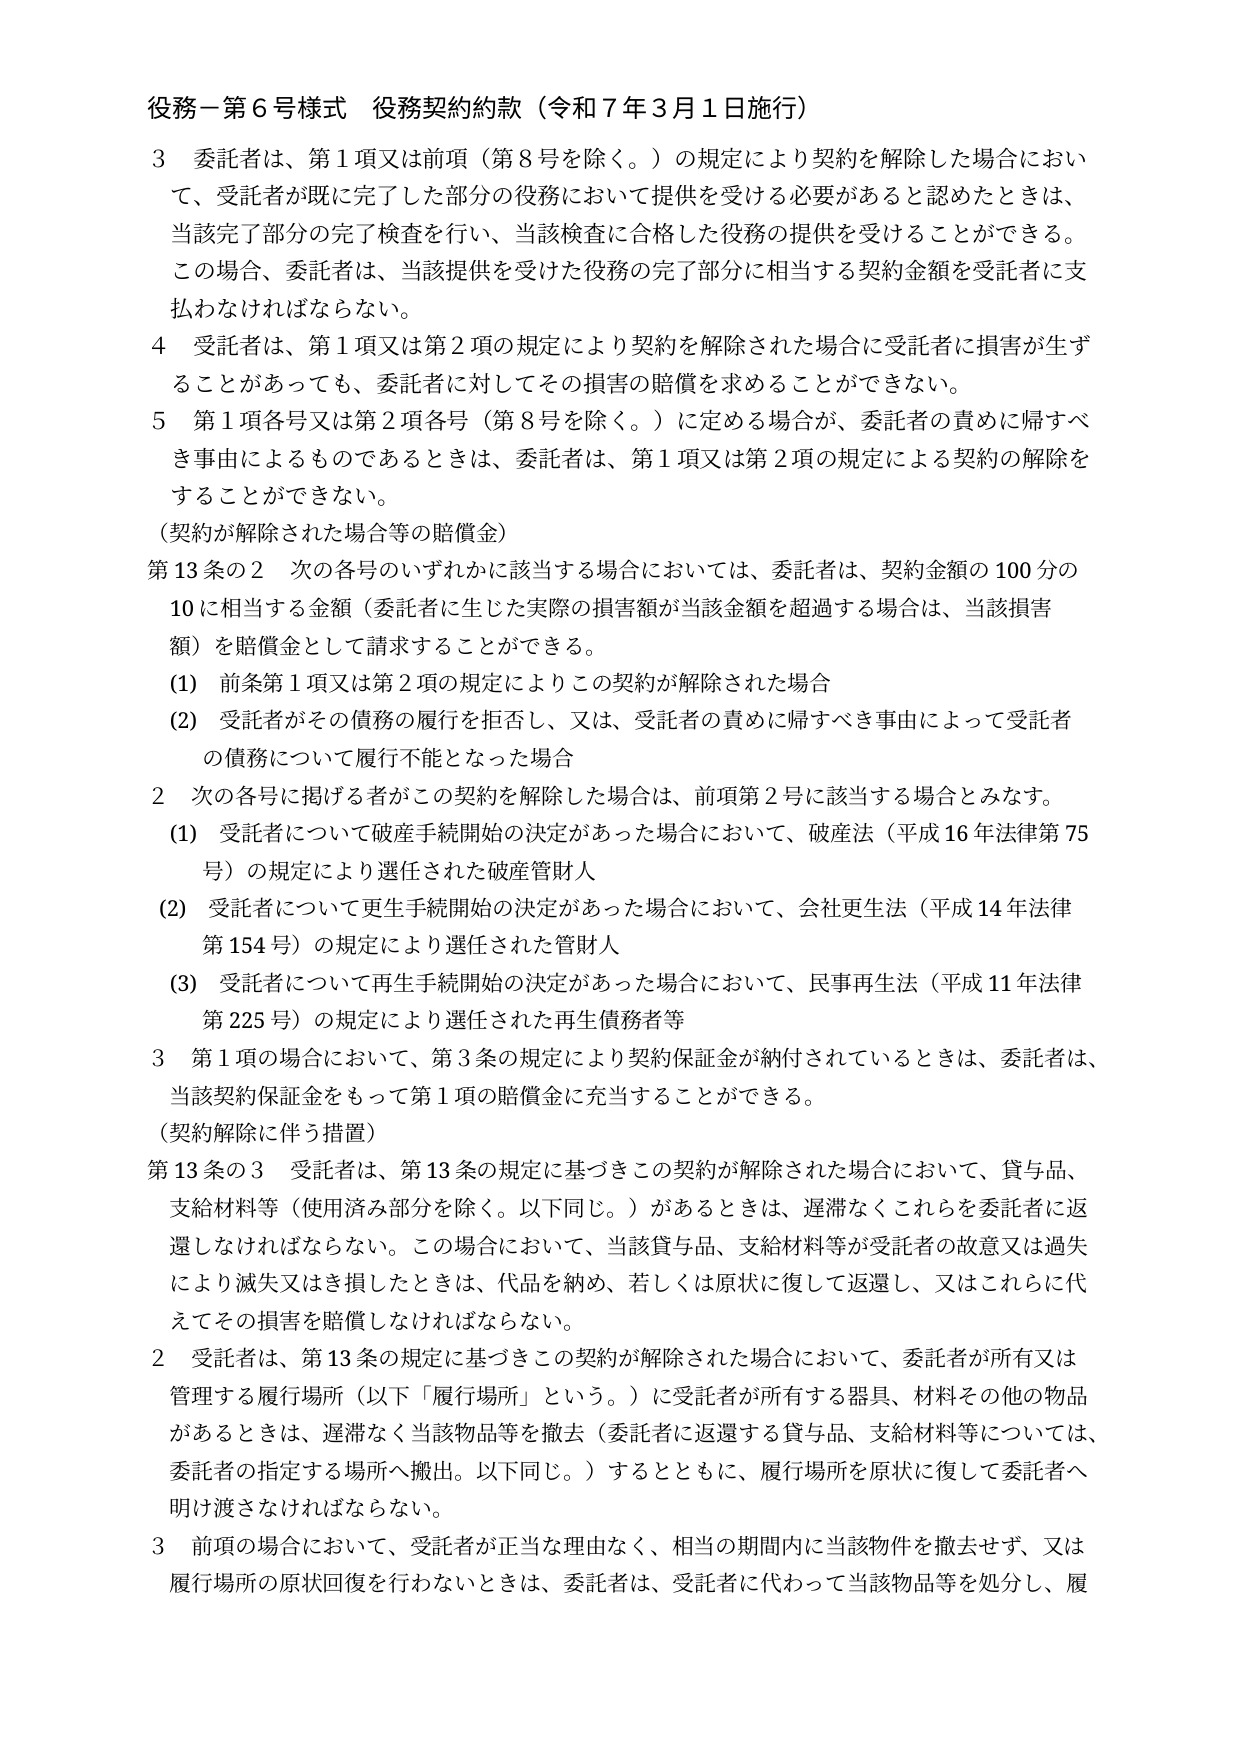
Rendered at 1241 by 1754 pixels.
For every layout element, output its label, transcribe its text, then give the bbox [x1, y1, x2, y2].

text （契約が解除された場合等の賠償金） [148, 513, 1092, 551]
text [148, 1526, 1092, 1601]
text (3) 受託者について再生手続開始の決定があった場合において、民事再生法（平成11年法律第225号）の規定により選任された再生債務者等 [148, 963, 1092, 1038]
text 第13条の２ 次の各号のいずれかに該当する場合においては、委託者は、契約金額の100分の 10に相当する金額（委託者に生じた実際の損害額が当該金額を超過する場合は、当該損害額）を賠償金として請求することができる。 [148, 551, 1092, 663]
text ２ 受託者は、第13条の規定に基づきこの契約が解除された場合において、委託者が所有又は管理する履行場所（以下「履行場所」という。）に受託者が所有する器具、材料その他の物品があるときは、遅滞なく当該物品等を撤去（委託者に返還する貸与品、支給材料等については、委託者の指定する場所へ搬出。以下同じ。）するとともに、履行場所を原状に復して委託者へ明け渡さなければならない。 [148, 1338, 1092, 1526]
text (1) 受託者について破産手続開始の決定があった場合において、破産法（平成16年法律第75号）の規定により選任された破産管財人 [148, 813, 1092, 888]
text ５ 第１項各号又は第２項各号（第８号を除く。）に定める場合が、委託者の責めに帰すべき事由によるものであるときは、委託者は、第１項又は第２項の規定による契約の解除をすることができない。 [148, 401, 1092, 513]
text ３ 委託者は、第１項又は前項（第８号を除く。）の規定により契約を解除した場合において、受託者が既に完了した部分の役務において提供を受ける必要があると認めたときは、当該完了部分の完了検査を行い、当該検査に合格した役務の提供を受けることができる。この場合、委託者は、当該提供を受けた役務の完了部分に相当する契約金額を受託者に支払わなければならない。 [148, 138, 1092, 326]
text (2) 受託者について更生手続開始の決定があった場合において、会社更生法（平成14年法律第154号）の規定により選任された管財人 [148, 888, 1092, 963]
text (1) 前条第１項又は第２項の規定によりこの契約が解除された場合 [148, 663, 1092, 701]
text (2) 受託者がその債務の履行を拒否し、又は、受託者の責めに帰すべき事由によって受託者の債務について履行不能となった場合 [148, 701, 1092, 776]
text 第13条の３ 受託者は、第13条の規定に基づきこの契約が解除された場合において、貸与品、支給材料等（使用済み部分を除く。以下同じ。）があるときは、遅滞なくこれらを委託者に返還しなければならない。この場合において、当該貸与品、支給材料等が受託者の故意又は過失により滅失又はき損したときは、代品を納め、若しくは原状に復して返還し、又はこれらに代えてその損害を賠償しなければならない。 [148, 1151, 1092, 1338]
text ４ 受託者は、第１項又は第２項の規定により契約を解除された場合に受託者に損害が生ずることがあっても、委託者に対してその損害の賠償を求めることができない。 [148, 326, 1092, 401]
text （契約解除に伴う措置） [148, 1113, 1092, 1151]
text ３ 第１項の場合において、第３条の規定により契約保証金が納付されているときは、委託者は、当該契約保証金をもって第１項の賠償金に充当することができる。 [148, 1038, 1092, 1113]
text ２ 次の各号に掲げる者がこの契約を解除した場合は、前項第２号に該当する場合とみなす。 [148, 776, 1092, 813]
